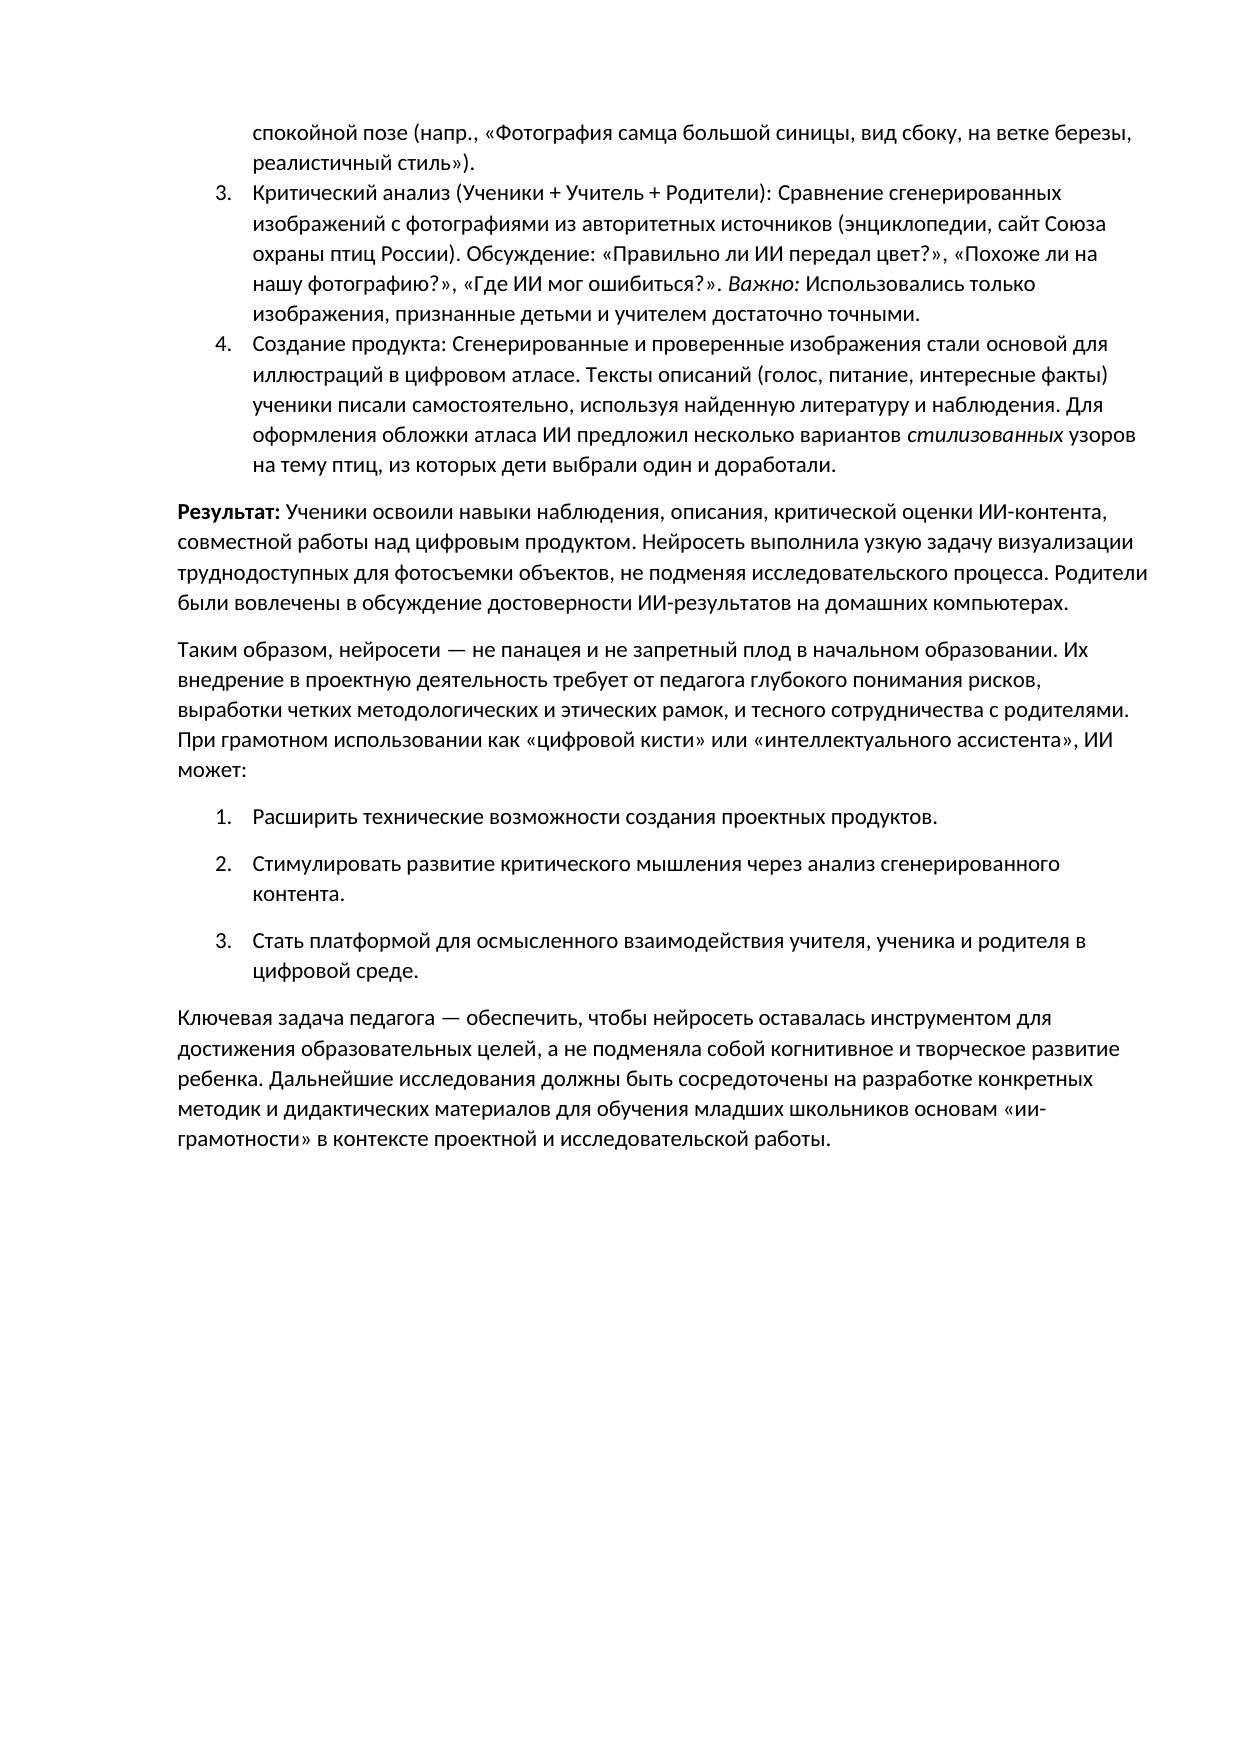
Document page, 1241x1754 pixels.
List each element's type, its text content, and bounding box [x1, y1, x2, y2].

list Стимулировать развитие критического мышления через анализ сгенерированного контента. [215, 849, 1152, 908]
list Расширить технические возможности создания проектных продуктов. [215, 802, 1152, 831]
list Критический анализ (Ученики + Учитель + Родители): Сравнение сгенерированных изображений с фотографиями из авторитетных источников (энциклопедии, сайт Союза охраны птиц России). Обсуждение: «Правильно ли ИИ передал цвет?», «Похоже ли на нашу фотографию?», «Где ИИ мог ошибиться?». Важно: Использовались только изображения, признанные детьми и учителем достаточно точными. [215, 178, 1152, 327]
text Результат: Ученики освоили навыки наблюдения, описания, критической оценки ИИ-контента, совместной работы над цифровым продуктом. Нейросеть выполнила узкую задачу визуализации труднодоступных для фотосъемки объектов, не подменяя исследовательского процесса. Родители были вовлечены в обсуждение достоверности ИИ-результатов на домашних компьютерах. [177, 497, 1152, 616]
text Таким образом, нейросети — не панацея и не запретный плод в начальном образовании. Их внедрение в проектную деятельность требует от педагога глубокого понимания рисков, выработки четких методологических и этических рамок, и тесного сотрудничества с родителями. При грамотном использовании как «цифровой кисти» или «интеллектуального ассистента», ИИ может: [177, 635, 1152, 784]
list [215, 118, 1152, 176]
text Ключевая задача педагога — обеспечить, чтобы нейросеть оставалась инструментом для достижения образовательных целей, а не подменяла собой когнитивное и творческое развитие ребенка. Дальнейшие исследования должны быть сосредоточены на разработке конкретных методик и дидактических материалов для обучения младших школьников основам «ии-грамотности» в контексте проектной и исследовательской работы. [177, 1003, 1152, 1152]
list Создание продукта: Сгенерированные и проверенные изображения стали основой для иллюстраций в цифровом атласе. Тексты описаний (голос, питание, интересные факты) ученики писали самостоятельно, используя найденную литературу и наблюдения. Для оформления обложки атласа ИИ предложил несколько вариантов стилизованных узоров на тему птиц, из которых дети выбрали один и доработали. [215, 329, 1152, 478]
list Стать платформой для осмысленного взаимодействия учителя, ученика и родителя в цифровой среде. [215, 926, 1152, 985]
